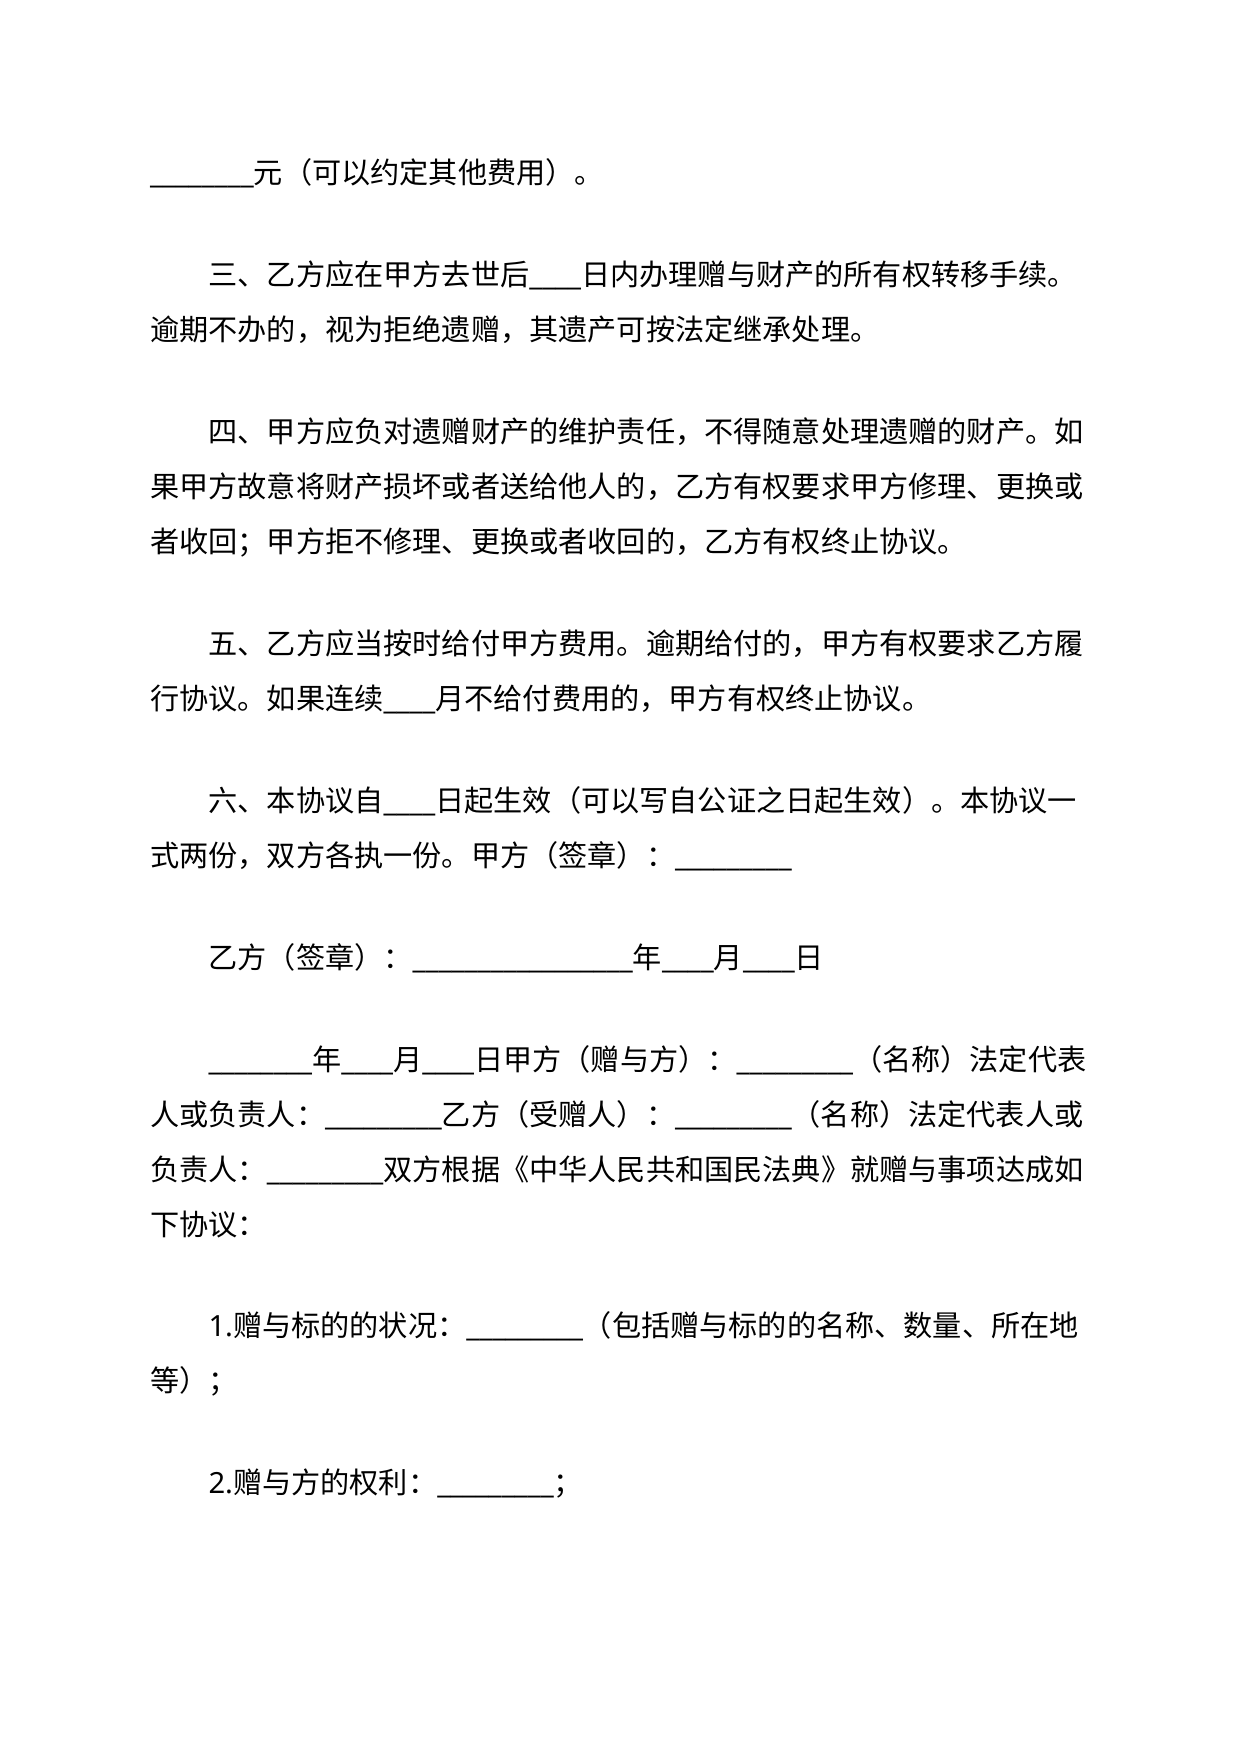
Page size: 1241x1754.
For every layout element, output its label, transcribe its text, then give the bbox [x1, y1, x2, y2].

text 2.赠与方的权利：_________； [150, 1460, 1090, 1502]
text 乙方（签章）：_________________年____月____日 [150, 934, 1090, 977]
text 六、本协议自____日起生效（可以写自公证之日起生效）。本协议一式两份，双方各执一份。甲方（签章）：_________ [150, 777, 1090, 874]
text ________年____月____日甲方（赠与方）：_________（名称）法定代表人或负责人：_________乙方（受赠人）：_________（名称）法定代表人或负责人：_________双方根据《中华人民共和国民法典》就赠与事项达成如下协议： [150, 1036, 1090, 1243]
text 四、甲方应负对遗赠财产的维护责任，不得随意处理遗赠的财产。如果甲方故意将财产损坏或者送给他人的，乙方有权要求甲方修理、更换或者收回；甲方拒不修理、更换或者收回的，乙方有权终止协议。 [150, 409, 1090, 561]
text 1.赠与标的的状况：_________（包括赠与标的的名称、数量、所在地等）； [150, 1303, 1090, 1400]
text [150, 150, 1090, 192]
text 三、乙方应在甲方去世后____日内办理赠与财产的所有权转移手续。逾期不办的，视为拒绝遗赠，其遗产可按法定继承处理。 [150, 252, 1090, 349]
text 五、乙方应当按时给付甲方费用。逾期给付的，甲方有权要求乙方履行协议。如果连续____月不给付费用的，甲方有权终止协议。 [150, 620, 1090, 718]
